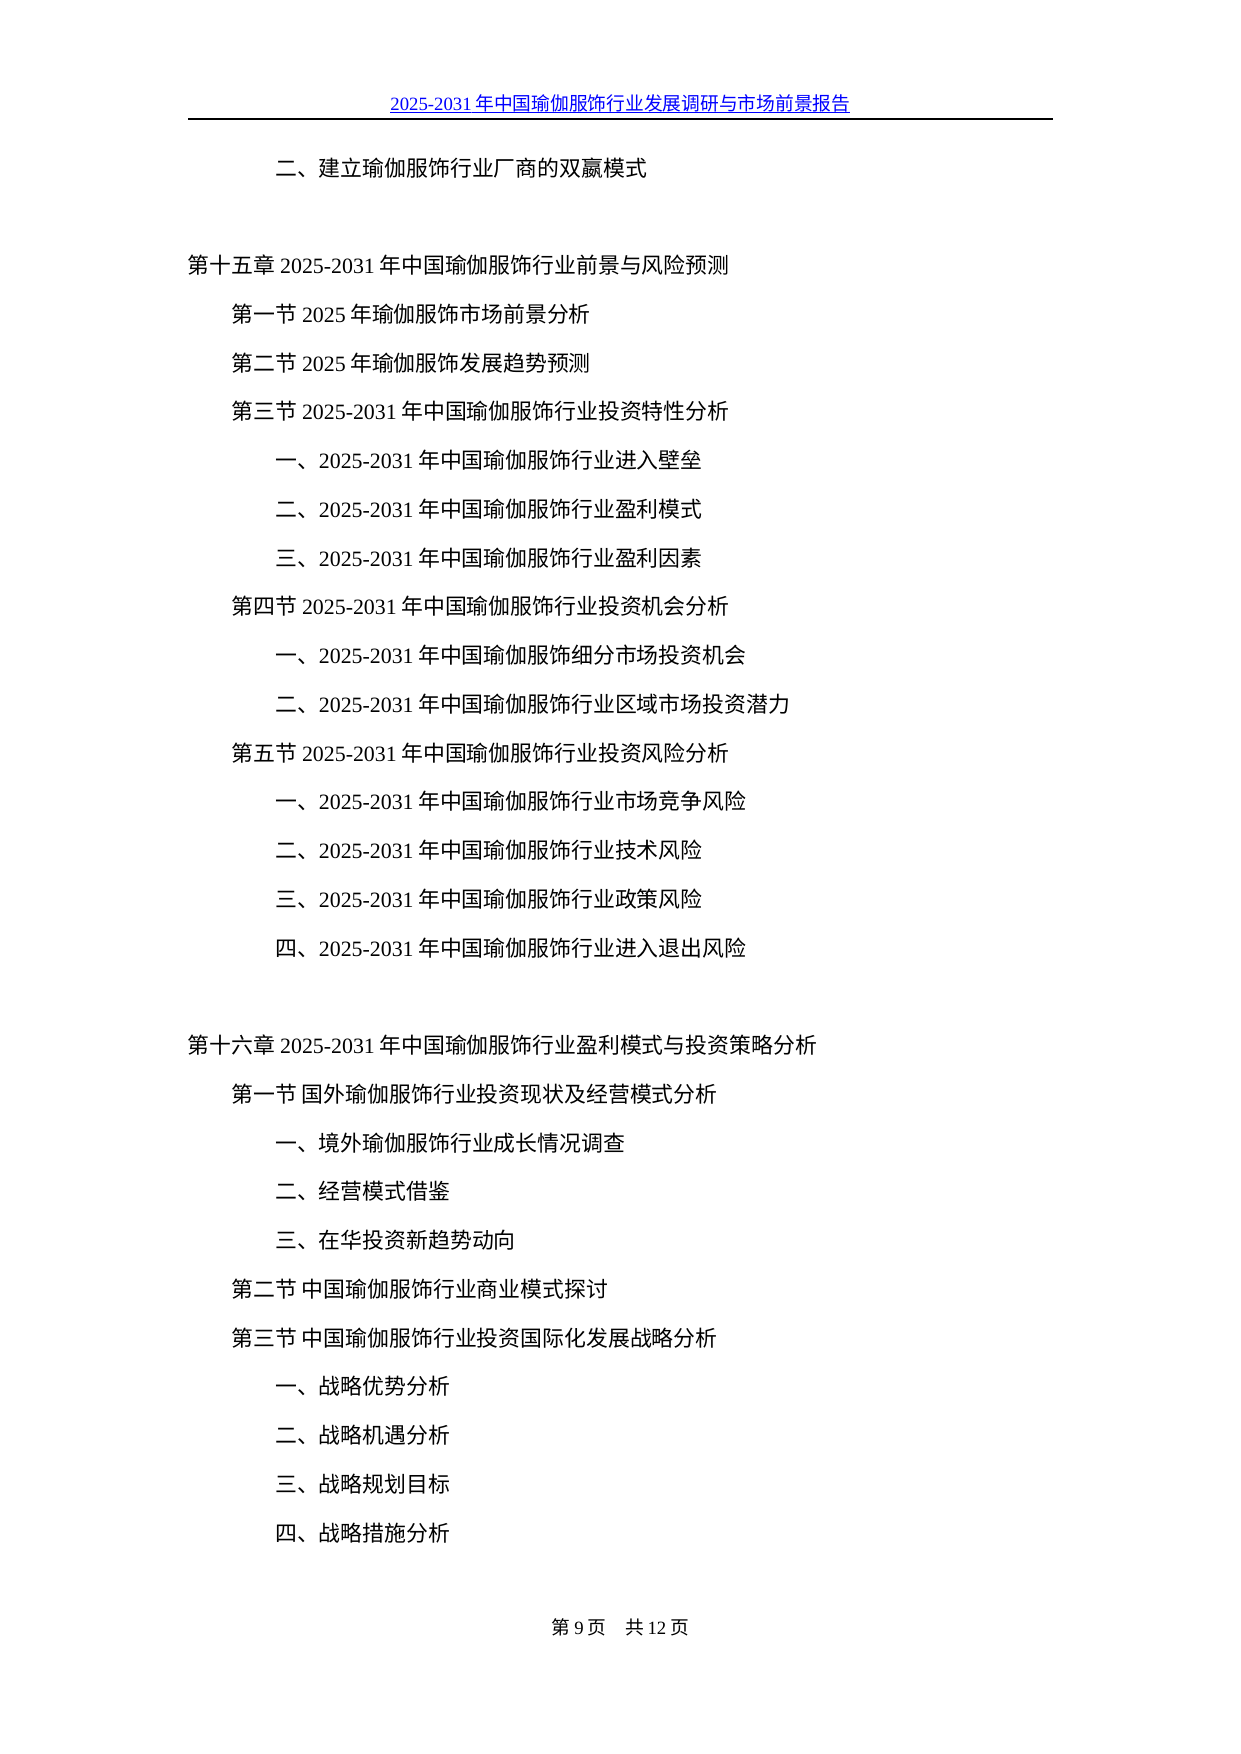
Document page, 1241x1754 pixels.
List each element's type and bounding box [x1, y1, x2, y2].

text [187, 150, 1053, 1548]
